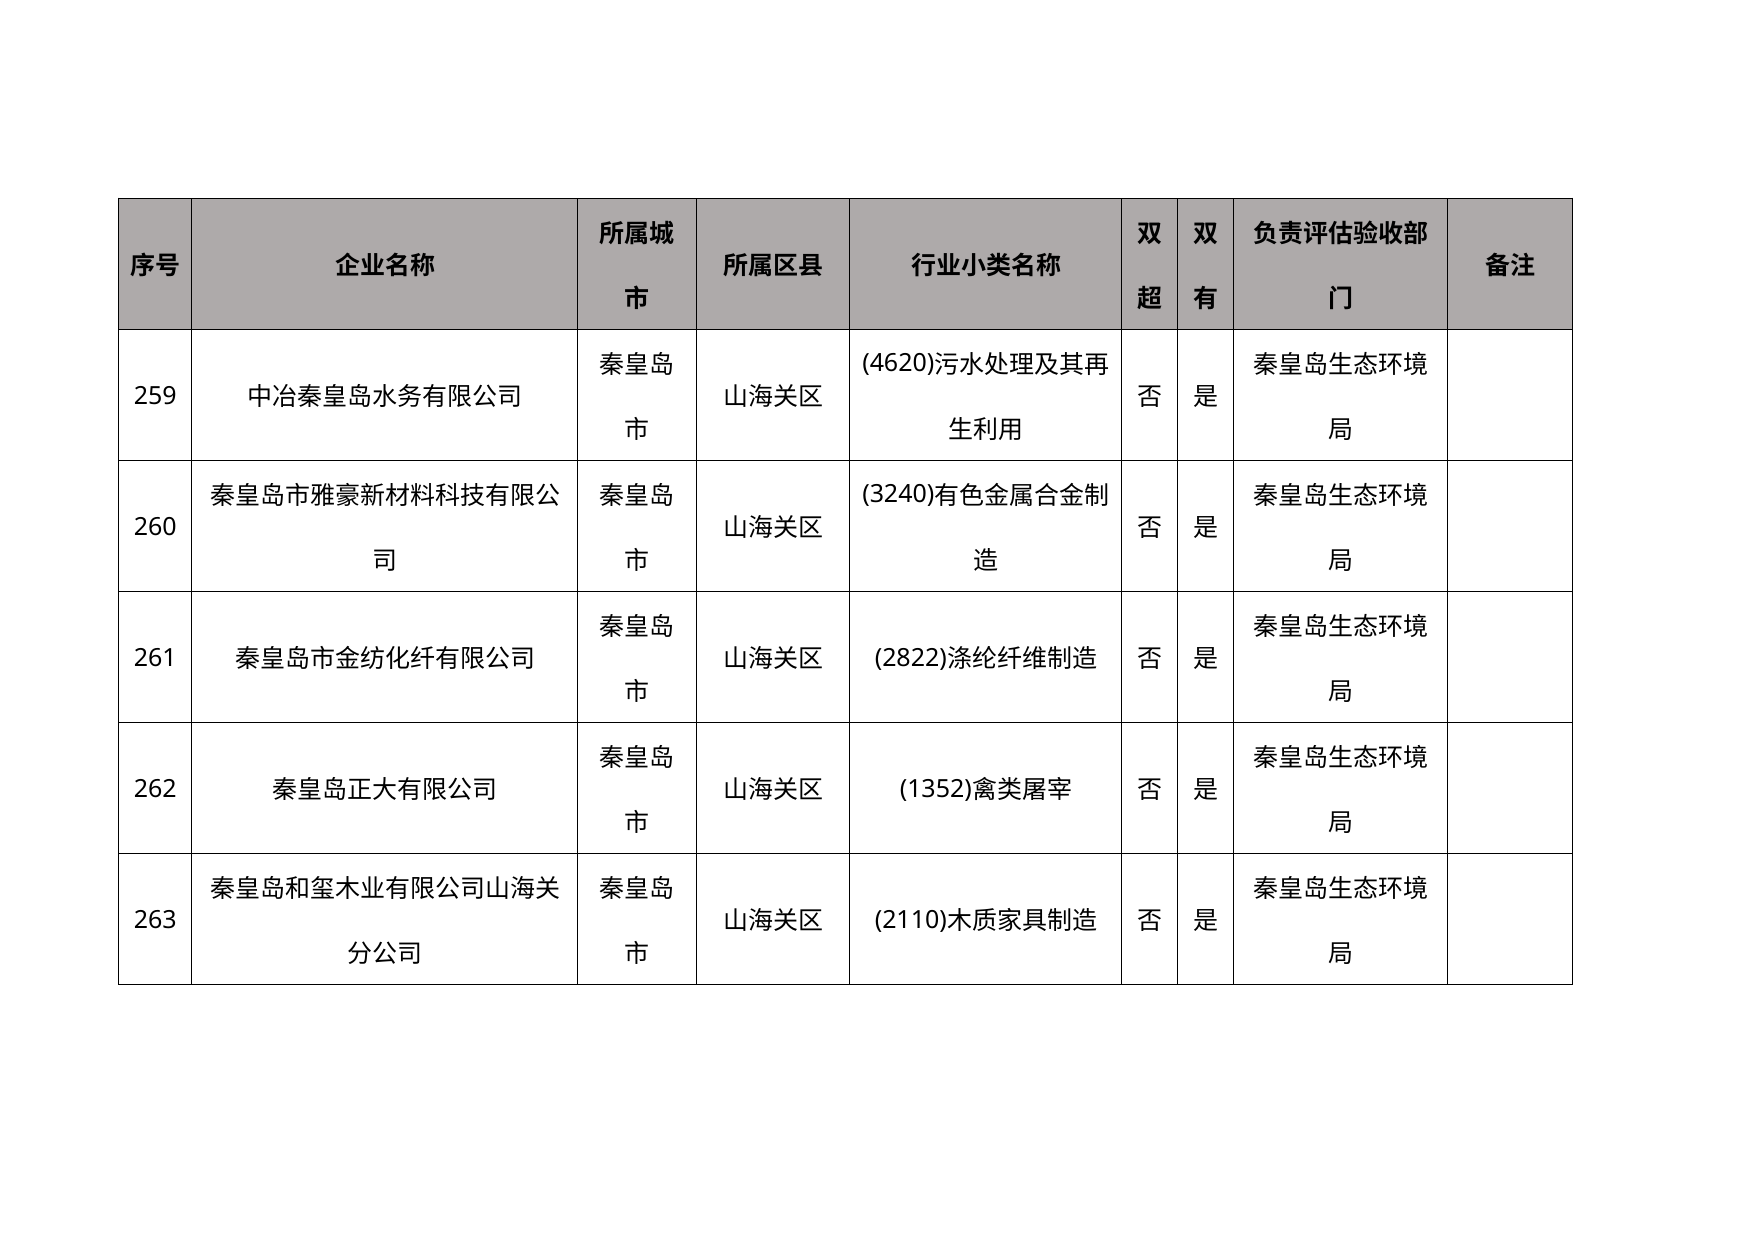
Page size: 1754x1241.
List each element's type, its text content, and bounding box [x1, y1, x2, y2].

table_header 所属城市 [578, 199, 696, 329]
table_cell 秦皇岛市 [578, 723, 696, 853]
table_header 行业小类名称 [850, 199, 1121, 329]
table_cell [1448, 592, 1572, 722]
table_cell 秦皇岛市 [578, 461, 696, 591]
table_cell 秦皇岛生态环境局 [1234, 592, 1447, 722]
table_cell 秦皇岛市 [578, 592, 696, 722]
table_cell 山海关区 [697, 330, 849, 460]
table_cell (2822)涤纶纤维制造 [850, 592, 1121, 722]
table_cell 秦皇岛市雅豪新材料科技有限公司 [192, 461, 577, 591]
table_cell 秦皇岛市金纺化纤有限公司 [192, 592, 577, 722]
table_cell 259 [119, 330, 191, 460]
table_cell (4620)污水处理及其再生利用 [850, 330, 1121, 460]
table_cell 是 [1178, 330, 1233, 460]
table_cell 秦皇岛正大有限公司 [192, 723, 577, 853]
table_cell 263 [119, 854, 191, 984]
table_cell 260 [119, 461, 191, 591]
table_cell (3240)有色金属合金制造 [850, 461, 1121, 591]
table_cell 秦皇岛生态环境局 [1234, 854, 1447, 984]
table_cell [1448, 461, 1572, 591]
table_cell 262 [119, 723, 191, 853]
table_header 所属区县 [697, 199, 849, 329]
table_cell 是 [1178, 592, 1233, 722]
table_header 企业名称 [192, 199, 577, 329]
table_cell 秦皇岛和玺木业有限公司山海关分公司 [192, 854, 577, 984]
table_cell 否 [1122, 854, 1177, 984]
table_header 双有 [1178, 199, 1233, 329]
table_cell 山海关区 [697, 723, 849, 853]
table_cell 否 [1122, 330, 1177, 460]
table_cell 山海关区 [697, 592, 849, 722]
table_cell [1448, 854, 1572, 984]
table_cell 秦皇岛生态环境局 [1234, 461, 1447, 591]
table_header 负责评估验收部门 [1234, 199, 1447, 329]
table_cell (2110)木质家具制造 [850, 854, 1121, 984]
table_cell 是 [1178, 723, 1233, 853]
table_cell 否 [1122, 723, 1177, 853]
table_cell 山海关区 [697, 461, 849, 591]
table_cell 秦皇岛生态环境局 [1234, 723, 1447, 853]
table_header 双超 [1122, 199, 1177, 329]
table_cell 是 [1178, 854, 1233, 984]
table_cell 否 [1122, 461, 1177, 591]
table_cell [1448, 723, 1572, 853]
table_cell 秦皇岛市 [578, 854, 696, 984]
table_header 备注 [1448, 199, 1572, 329]
table_cell 261 [119, 592, 191, 722]
table_cell (1352)禽类屠宰 [850, 723, 1121, 853]
table_cell 秦皇岛生态环境局 [1234, 330, 1447, 460]
table_cell 是 [1178, 461, 1233, 591]
table_cell 山海关区 [697, 854, 849, 984]
table_cell 中冶秦皇岛水务有限公司 [192, 330, 577, 460]
table_cell 否 [1122, 592, 1177, 722]
table_cell [1448, 330, 1572, 460]
table_header 序号 [119, 199, 191, 329]
table_cell 秦皇岛市 [578, 330, 696, 460]
